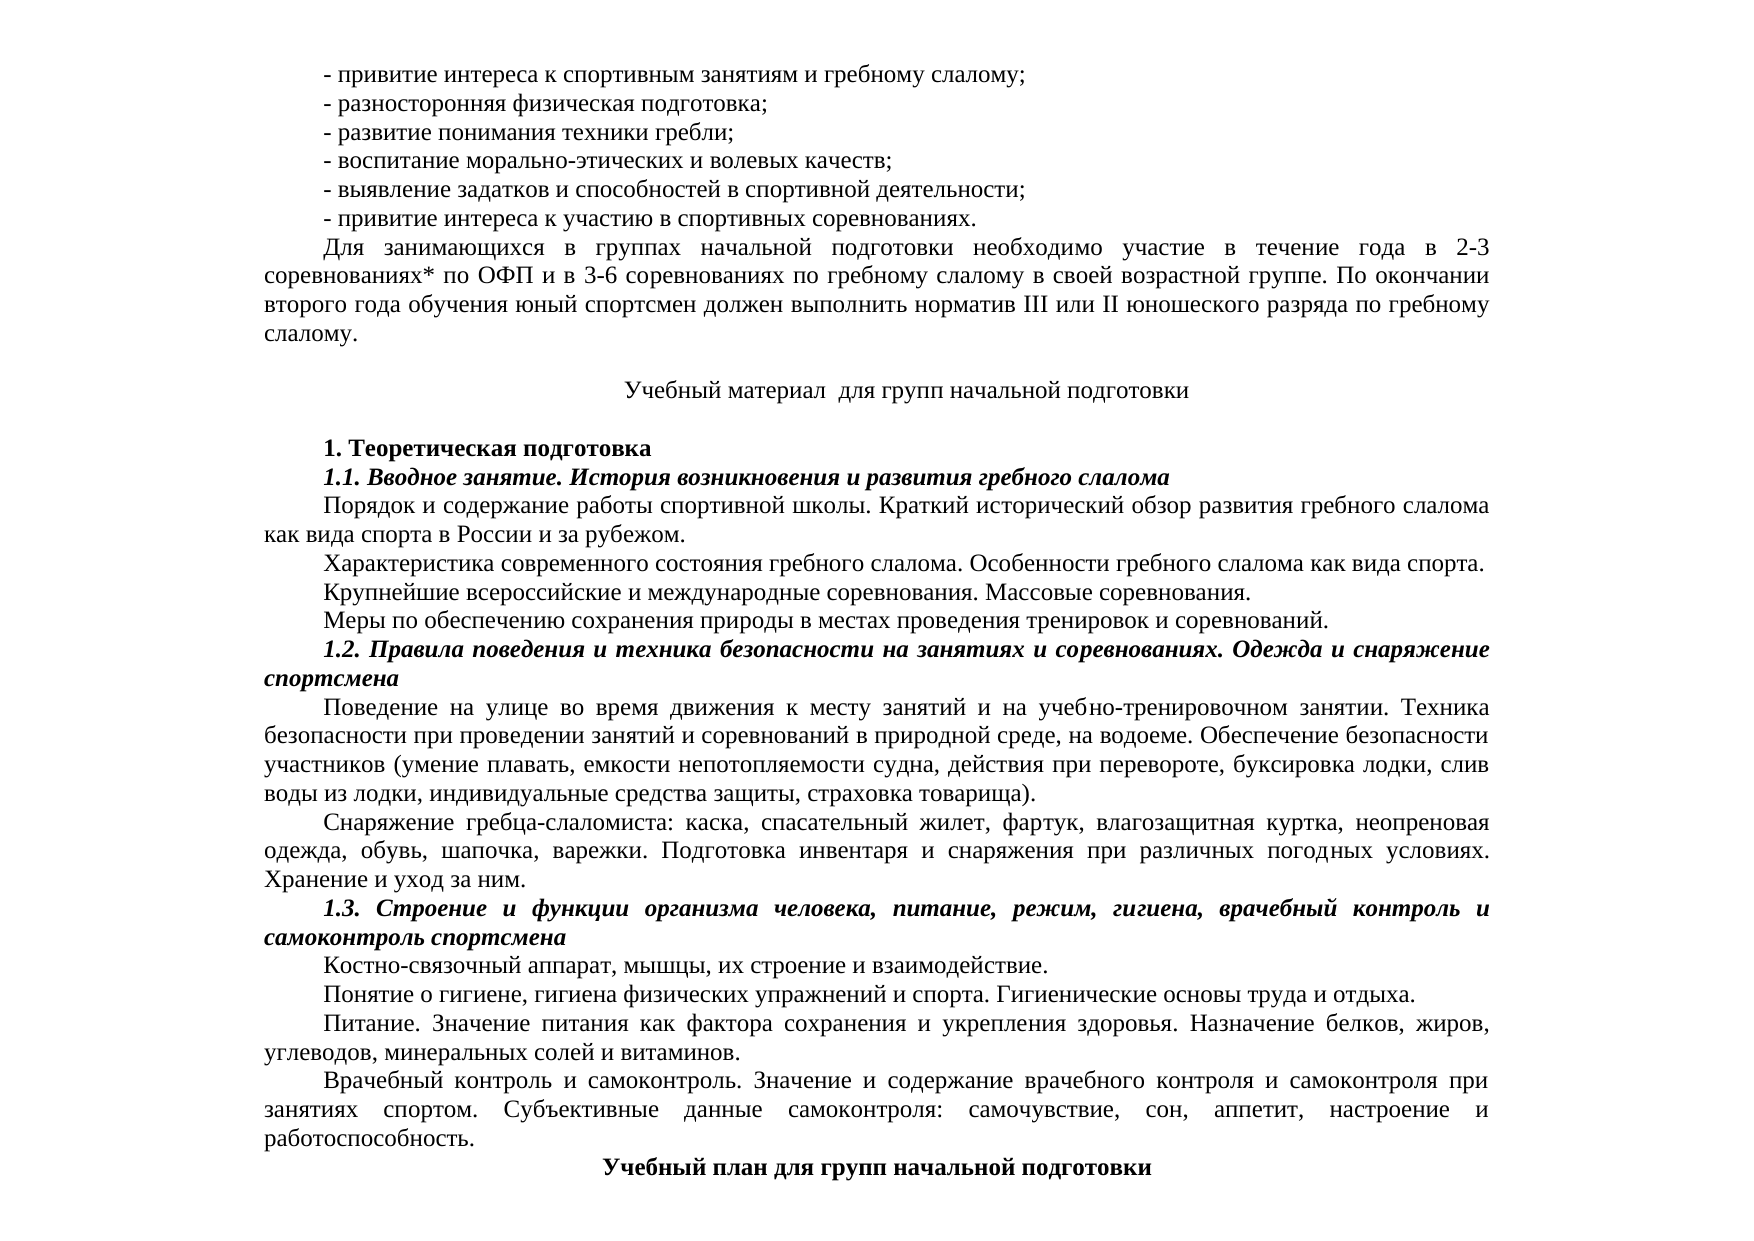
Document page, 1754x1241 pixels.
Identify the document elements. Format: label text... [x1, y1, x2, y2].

text Учебный материал для групп начальной подготовки [264, 375, 1490, 404]
text - воспитание морально-этических и волевых качеств; [264, 145, 1490, 174]
text - привитие интереса к спортивным занятиям и гребному слалому; [264, 59, 1490, 88]
text Учебный план для групп начальной подготовки [264, 1152, 1490, 1180]
text Крупнейшие всероссийские и международные соревнования. Массовые соревнования. [264, 577, 1490, 605]
text Поведение на улице во время движения к месту занятий и на учебно-тренировочном занятии. Техника безопасности при проведении занятий и соревнований в природной среде, на водоеме. Обеспечение безопасности участников (умение плавать, емкости непотопляемости судна, действия при перевороте, буксировка лодки, слив воды из лодки, индивидуальные средства защиты, страховка товарища). [264, 692, 1490, 807]
text 1.2. Правила поведения и техника безопасности на занятиях и соревнованиях. Одежда и снаряжение спортсмена [264, 634, 1490, 692]
text Снаряжение гребца-слаломиста: каска, спасательный жилет, фартук, влагозащитная куртка, неопреновая одежда, обувь, шапочка, варежки. Подготовка инвентаря и снаряжения при различных погодных условиях. Хранение и уход за ним. [264, 807, 1490, 893]
text 1.3. Строение и функции организма человека, питание, режим, гигиена, врачебный контроль и самоконтроль спортсмена [264, 893, 1490, 950]
text 1. Теоретическая подготовка [264, 433, 1490, 462]
text - привитие интереса к участию в спортивных соревнованиях. [264, 203, 1490, 232]
text Меры по обеспечению сохранения природы в местах проведения тренировок и соревнований. [264, 605, 1490, 634]
text - разносторонняя физическая подготовка; [264, 88, 1490, 117]
text Понятие о гигиене, гигиена физических упражнений и спорта. Гигиенические основы труда и отдыха. [264, 979, 1490, 1008]
text 1.1. Вводное занятие. История возникновения и развития гребного слалома [264, 462, 1490, 490]
text - развитие понимания техники гребли; [264, 117, 1490, 145]
text Питание. Значение питания как фактора сохранения и укрепления здоровья. Назначение белков, жиров, углеводов, минеральных солей и витаминов. [264, 1008, 1490, 1065]
text Для занимающихся в группах начальной подготовки необходимо участие в течение года в 2-3 соревнованиях* по ОФП и в 3-6 соревнованиях по гребному слалому в своей возрастной группе. По окончании второго года обучения юный спортсмен должен выполнить норматив III или II юношеского разряда по гребному слалому. [264, 232, 1490, 347]
text Врачебный контроль и самоконтроль. Значение и содержание врачебного контроля и самоконтроля при занятиях спортом. Субъективные данные самоконтроля: самочувствие, сон, аппетит, настроение и работоспособность. [264, 1065, 1490, 1152]
text Костно-связочный аппарат, мышцы, их строение и взаимодействие. [264, 950, 1490, 979]
text - выявление задатков и способностей в спортивной деятельности; [264, 174, 1490, 203]
text Порядок и содержание работы спортивной школы. Краткий исторический обзор развития гребного слалома как вида спорта в России и за рубежом. [264, 490, 1490, 548]
text Характеристика современного состояния гребного слалома. Особенности гребного слалома как вида спорта. [264, 548, 1490, 577]
